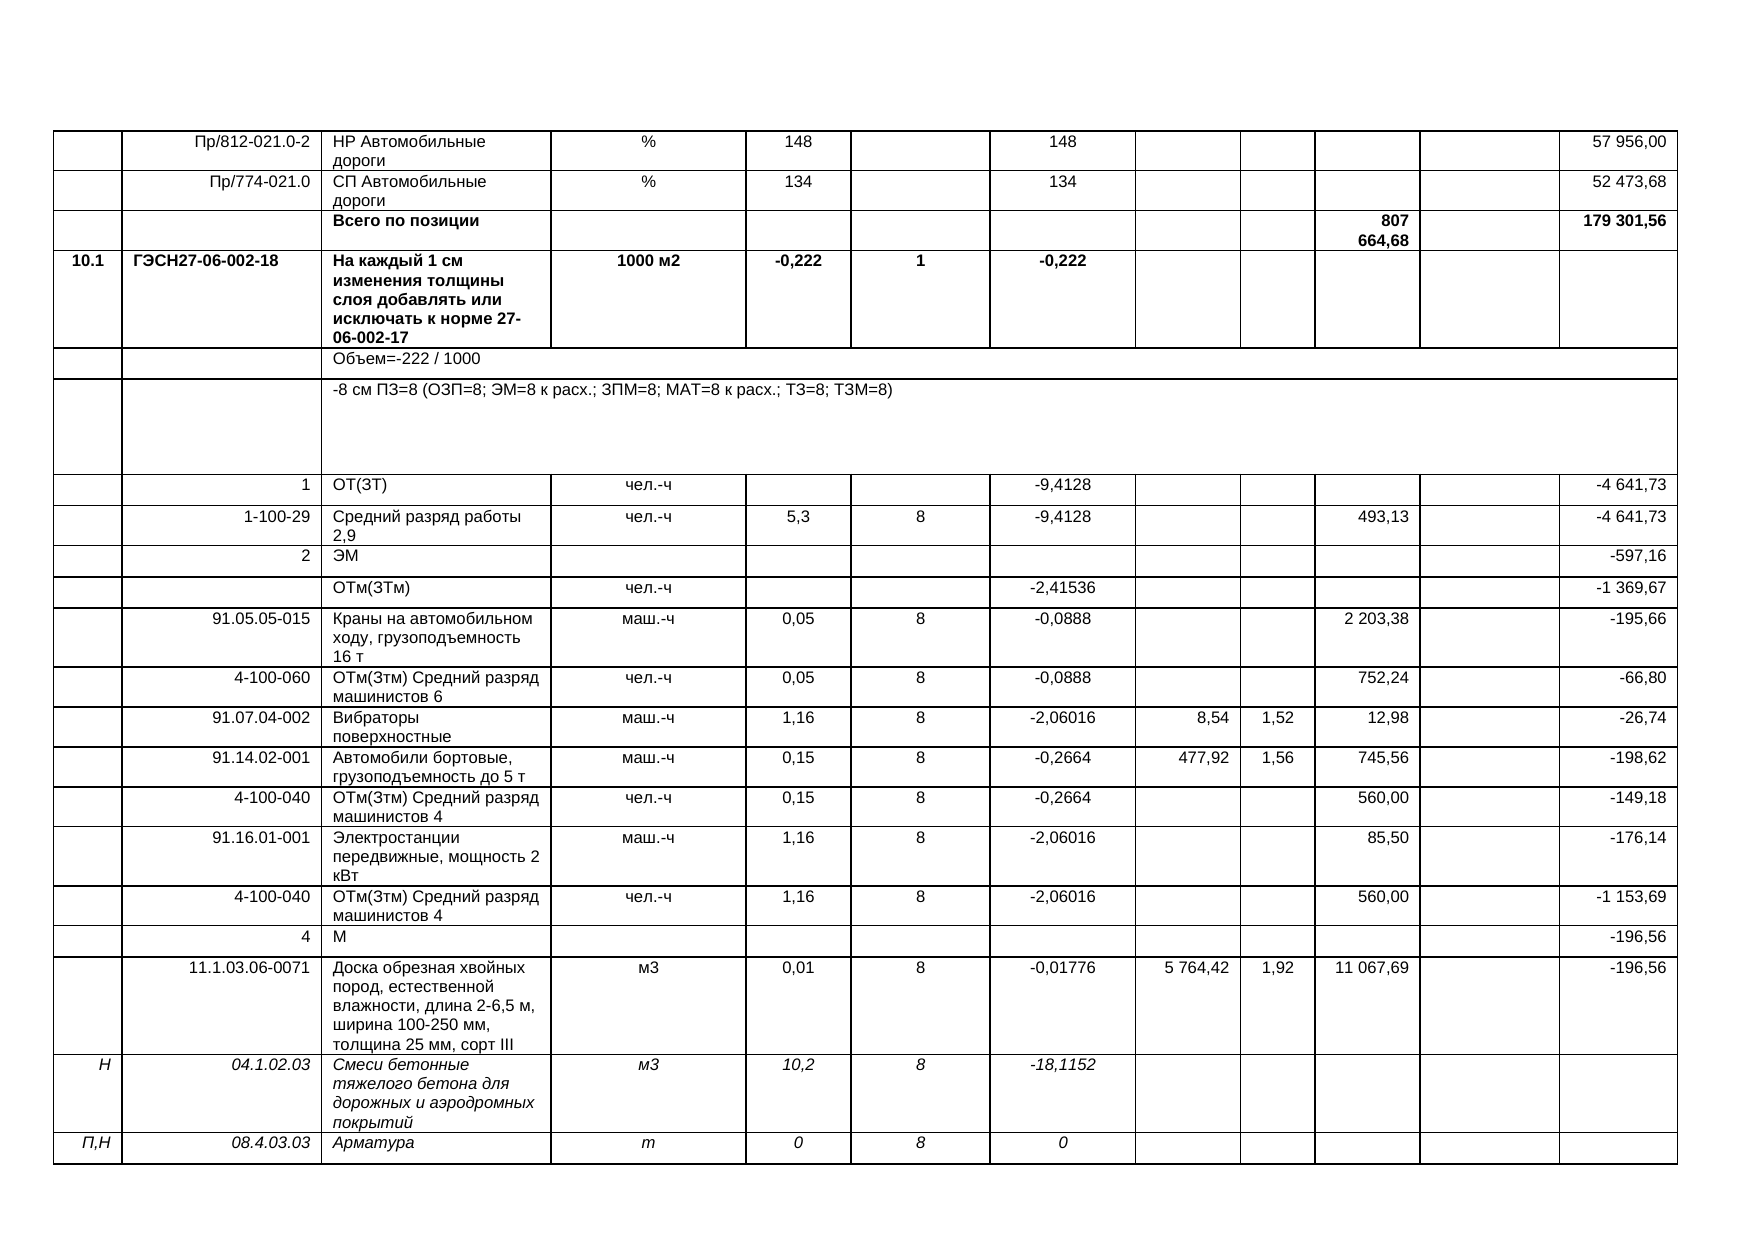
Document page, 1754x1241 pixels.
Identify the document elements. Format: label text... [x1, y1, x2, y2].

table_cell [54, 668, 121, 706]
table_cell 52 473,68 [1560, 171, 1677, 210]
table_cell [1560, 1133, 1677, 1163]
table_cell 0,05 [747, 609, 850, 666]
table_cell [991, 926, 1135, 956]
table_cell [1560, 1055, 1677, 1132]
table_cell -2,06016 [991, 827, 1135, 885]
table_cell [1241, 132, 1314, 170]
table_cell Доска обрезная хвойных пород, естественной влажности, длина 2-6,5 м, ширина 100-250 мм, толщина 25 мм, сорт III [322, 958, 550, 1053]
table_cell -0,2664 [991, 748, 1135, 786]
table_cell 8 [852, 748, 989, 786]
table_cell [54, 578, 121, 607]
table_cell [54, 788, 121, 826]
table_cell ГЭСН27-06-002-18 [123, 251, 321, 347]
table_cell -2,06016 [991, 887, 1135, 925]
table_cell [54, 546, 121, 576]
table_cell [54, 506, 121, 545]
table_cell [852, 578, 989, 607]
table_cell [1136, 546, 1240, 576]
table_cell 11 067,69 [1316, 958, 1419, 1053]
table_cell [1316, 578, 1419, 607]
table_cell [1560, 251, 1677, 347]
table_cell -2,06016 [991, 708, 1135, 746]
table_cell 148 [747, 132, 850, 170]
table_cell ОТм(Зтм) Средний разряд машинистов 6 [322, 668, 550, 706]
table_cell [747, 926, 850, 956]
table_cell 1,92 [1241, 958, 1314, 1053]
table_cell [852, 546, 989, 576]
table_cell [1316, 1055, 1419, 1132]
table_cell 1,16 [747, 887, 850, 925]
table_cell [1316, 926, 1419, 956]
table_cell ОТм(Зтм) Средний разряд машинистов 4 [322, 887, 550, 925]
table_cell [1241, 475, 1314, 505]
table_cell [1421, 926, 1559, 956]
table_cell [1241, 609, 1314, 666]
table_cell [1241, 546, 1314, 576]
table_cell -1 153,69 [1560, 887, 1677, 925]
table_cell Пр/812-021.0-2 [123, 132, 321, 170]
table_cell м3 [552, 958, 745, 1053]
table_cell 560,00 [1316, 788, 1419, 826]
table_cell [1136, 668, 1240, 706]
table_cell 0,01 [747, 958, 850, 1053]
table_cell [54, 380, 121, 473]
table_cell 8 [852, 506, 989, 545]
table_cell 8 [852, 609, 989, 666]
table_cell чел.-ч [552, 668, 745, 706]
table_cell [1421, 668, 1559, 706]
table_cell [1241, 827, 1314, 885]
table_cell 1,52 [1241, 708, 1314, 746]
table_cell [1316, 132, 1419, 170]
table_cell [1241, 788, 1314, 826]
table_cell -0,222 [991, 251, 1135, 347]
table_cell -0,222 [747, 251, 850, 347]
table_cell [747, 546, 850, 576]
table_cell 134 [747, 171, 850, 210]
table_cell -198,62 [1560, 748, 1677, 786]
table_cell 57 956,00 [1560, 132, 1677, 170]
table_cell ОТм(ЗТм) [322, 578, 550, 607]
table_cell [1136, 788, 1240, 826]
table_cell [1136, 171, 1240, 210]
table_cell -26,74 [1560, 708, 1677, 746]
table_cell [1421, 887, 1559, 925]
table_cell [54, 827, 121, 885]
table_cell [1241, 211, 1314, 249]
table_cell маш.-ч [552, 827, 745, 885]
table_cell [54, 748, 121, 786]
table_cell -0,0888 [991, 609, 1135, 666]
table_cell [123, 211, 321, 249]
table_cell [852, 132, 989, 170]
table_cell чел.-ч [552, 788, 745, 826]
table_cell [1241, 1055, 1314, 1132]
table_cell [747, 211, 850, 249]
table_cell [1136, 1055, 1240, 1132]
table_cell [1421, 788, 1559, 826]
table_cell [54, 475, 121, 505]
table_cell [1241, 668, 1314, 706]
table_cell [1421, 578, 1559, 607]
table_cell 08.4.03.03 [123, 1133, 321, 1163]
table_cell -149,18 [1560, 788, 1677, 826]
table_cell Смеси бетонные тяжелого бетона для дорожных и аэродромных покрытий [322, 1055, 550, 1132]
table_cell Автомобили бортовые, грузоподъемность до 5 т [322, 748, 550, 786]
table_cell [1316, 251, 1419, 347]
table_cell ЭМ [322, 546, 550, 576]
table_cell 4-100-040 [123, 887, 321, 925]
table_cell [552, 926, 745, 956]
table_cell 2 203,38 [1316, 609, 1419, 666]
table_cell ОТм(Зтм) Средний разряд машинистов 4 [322, 788, 550, 826]
table_cell [1136, 827, 1240, 885]
table_cell [1241, 887, 1314, 925]
table_cell 8 [852, 827, 989, 885]
table_cell [747, 475, 850, 505]
table_cell [1241, 578, 1314, 607]
table_cell маш.-ч [552, 708, 745, 746]
table_cell Арматура [322, 1133, 550, 1163]
table_cell [1136, 926, 1240, 956]
table_cell [54, 349, 121, 378]
table_cell -0,01776 [991, 958, 1135, 1053]
table_cell На каждый 1 см изменения толщины слоя добавлять или исключать к норме 27-06-002-17 [322, 251, 550, 347]
table_cell -195,66 [1560, 609, 1677, 666]
table_cell [54, 171, 121, 210]
table_cell [1136, 887, 1240, 925]
table_cell [1316, 171, 1419, 210]
table_cell [1421, 171, 1559, 210]
table_cell 5 764,42 [1136, 958, 1240, 1053]
table_cell [1421, 251, 1559, 347]
table_cell [54, 926, 121, 956]
table_cell 11.1.03.06-0071 [123, 958, 321, 1053]
table_cell [1136, 132, 1240, 170]
table_cell Краны на автомобильном ходу, грузоподъемность 16 т [322, 609, 550, 666]
table_cell П,Н [54, 1133, 121, 1163]
table_cell [1241, 506, 1314, 545]
table_cell 0,15 [747, 748, 850, 786]
table_cell [1421, 1133, 1559, 1163]
table_cell [1136, 211, 1240, 249]
table_cell -8 см ПЗ=8 (ОЗП=8; ЭМ=8 к расх.; ЗПМ=8; МАТ=8 к расх.; ТЗ=8; ТЗМ=8) [322, 380, 1677, 473]
table_cell Объем=-222 / 1000 [322, 349, 1677, 378]
table_cell [1421, 475, 1559, 505]
table_cell 1 [123, 475, 321, 505]
table_cell 8 [852, 958, 989, 1053]
table_cell -1 369,67 [1560, 578, 1677, 607]
table_cell 1,16 [747, 708, 850, 746]
table_cell 2 [123, 546, 321, 576]
table_cell 148 [991, 132, 1135, 170]
table_cell [1421, 827, 1559, 885]
table_cell 91.05.05-015 [123, 609, 321, 666]
table_cell 1,56 [1241, 748, 1314, 786]
table_cell 0 [991, 1133, 1135, 1163]
table_cell [54, 609, 121, 666]
table_cell Пр/774-021.0 [123, 171, 321, 210]
table_cell [852, 475, 989, 505]
table_cell 8 [852, 668, 989, 706]
table_cell [54, 132, 121, 170]
table_cell [991, 211, 1135, 249]
table_cell [1241, 251, 1314, 347]
table_cell [1241, 171, 1314, 210]
table_cell [1136, 1133, 1240, 1163]
table_cell СП Автомобильные дороги [322, 171, 550, 210]
table_cell [552, 211, 745, 249]
table_cell [123, 349, 321, 378]
table_cell -18,1152 [991, 1055, 1135, 1132]
table_cell [1421, 506, 1559, 545]
table_cell [123, 380, 321, 473]
table_cell чел.-ч [552, 578, 745, 607]
table_cell [852, 171, 989, 210]
table_cell [1421, 958, 1559, 1053]
table_cell 8,54 [1136, 708, 1240, 746]
table_cell [852, 211, 989, 249]
table_cell 4-100-060 [123, 668, 321, 706]
table_cell чел.-ч [552, 887, 745, 925]
table_cell [1241, 926, 1314, 956]
table_cell [1316, 546, 1419, 576]
table_cell 0,15 [747, 788, 850, 826]
table_cell М [322, 926, 550, 956]
table_cell 134 [991, 171, 1135, 210]
table_cell 8 [852, 1133, 989, 1163]
table_cell Средний разряд работы 2,9 [322, 506, 550, 545]
table_cell [1421, 708, 1559, 746]
table_cell [1421, 211, 1559, 249]
table_cell -4 641,73 [1560, 475, 1677, 505]
table_cell 807 664,68 [1316, 211, 1419, 249]
table_cell 91.14.02-001 [123, 748, 321, 786]
table_cell [1421, 546, 1559, 576]
table_cell 1000 м2 [552, 251, 745, 347]
table_cell -196,56 [1560, 926, 1677, 956]
table_cell 0 [747, 1133, 850, 1163]
table_cell [747, 578, 850, 607]
table_cell маш.-ч [552, 748, 745, 786]
table_cell -0,2664 [991, 788, 1135, 826]
table_cell 752,24 [1316, 668, 1419, 706]
table_cell [1421, 1055, 1559, 1132]
table_cell % [552, 171, 745, 210]
table_cell 745,56 [1316, 748, 1419, 786]
table_cell [852, 926, 989, 956]
table_cell чел.-ч [552, 506, 745, 545]
table_cell 477,92 [1136, 748, 1240, 786]
table_cell 8 [852, 708, 989, 746]
table_cell 1 [852, 251, 989, 347]
table_cell 85,50 [1316, 827, 1419, 885]
table_cell % [552, 132, 745, 170]
table_cell [1421, 609, 1559, 666]
table_cell 12,98 [1316, 708, 1419, 746]
table_cell [1136, 475, 1240, 505]
table_cell -176,14 [1560, 827, 1677, 885]
table_cell 10,2 [747, 1055, 850, 1132]
table_cell 10.1 [54, 251, 121, 347]
table_cell [123, 578, 321, 607]
table_cell [552, 546, 745, 576]
table_cell -4 641,73 [1560, 506, 1677, 545]
table_cell -9,4128 [991, 506, 1135, 545]
table_cell -196,56 [1560, 958, 1677, 1053]
table_cell 1-100-29 [123, 506, 321, 545]
table_cell 8 [852, 1055, 989, 1132]
table_cell маш.-ч [552, 609, 745, 666]
table_cell 179 301,56 [1560, 211, 1677, 249]
table_cell -2,41536 [991, 578, 1135, 607]
table_cell 560,00 [1316, 887, 1419, 925]
table_cell м3 [552, 1055, 745, 1132]
table_cell [54, 887, 121, 925]
table_cell 493,13 [1316, 506, 1419, 545]
table_cell т [552, 1133, 745, 1163]
table_cell [1316, 1133, 1419, 1163]
table_cell 04.1.02.03 [123, 1055, 321, 1132]
table_cell 5,3 [747, 506, 850, 545]
table_cell ОТ(ЗТ) [322, 475, 550, 505]
table_cell 0,05 [747, 668, 850, 706]
table_cell [1136, 578, 1240, 607]
table_cell 1,16 [747, 827, 850, 885]
table_cell [1316, 475, 1419, 505]
table_cell 91.16.01-001 [123, 827, 321, 885]
table_cell 8 [852, 887, 989, 925]
table_cell 4-100-040 [123, 788, 321, 826]
table_cell [1421, 748, 1559, 786]
table_cell [991, 546, 1135, 576]
table_cell [1136, 251, 1240, 347]
table_cell Н [54, 1055, 121, 1132]
table_cell чел.-ч [552, 475, 745, 505]
table_cell [1136, 609, 1240, 666]
table_cell Всего по позиции [322, 211, 550, 249]
table_cell [54, 708, 121, 746]
table_cell -9,4128 [991, 475, 1135, 505]
table_cell [54, 958, 121, 1053]
table_cell [54, 211, 121, 249]
table_cell Вибраторы поверхностные [322, 708, 550, 746]
table_cell -0,0888 [991, 668, 1135, 706]
table_cell Электростанции передвижные, мощность 2 кВт [322, 827, 550, 885]
table_cell НР Автомобильные дороги [322, 132, 550, 170]
table_cell [1241, 1133, 1314, 1163]
table_cell -66,80 [1560, 668, 1677, 706]
table_cell 8 [852, 788, 989, 826]
table_cell -597,16 [1560, 546, 1677, 576]
table_cell [1136, 506, 1240, 545]
table_cell 4 [123, 926, 321, 956]
table_cell [1421, 132, 1559, 170]
table_cell 91.07.04-002 [123, 708, 321, 746]
